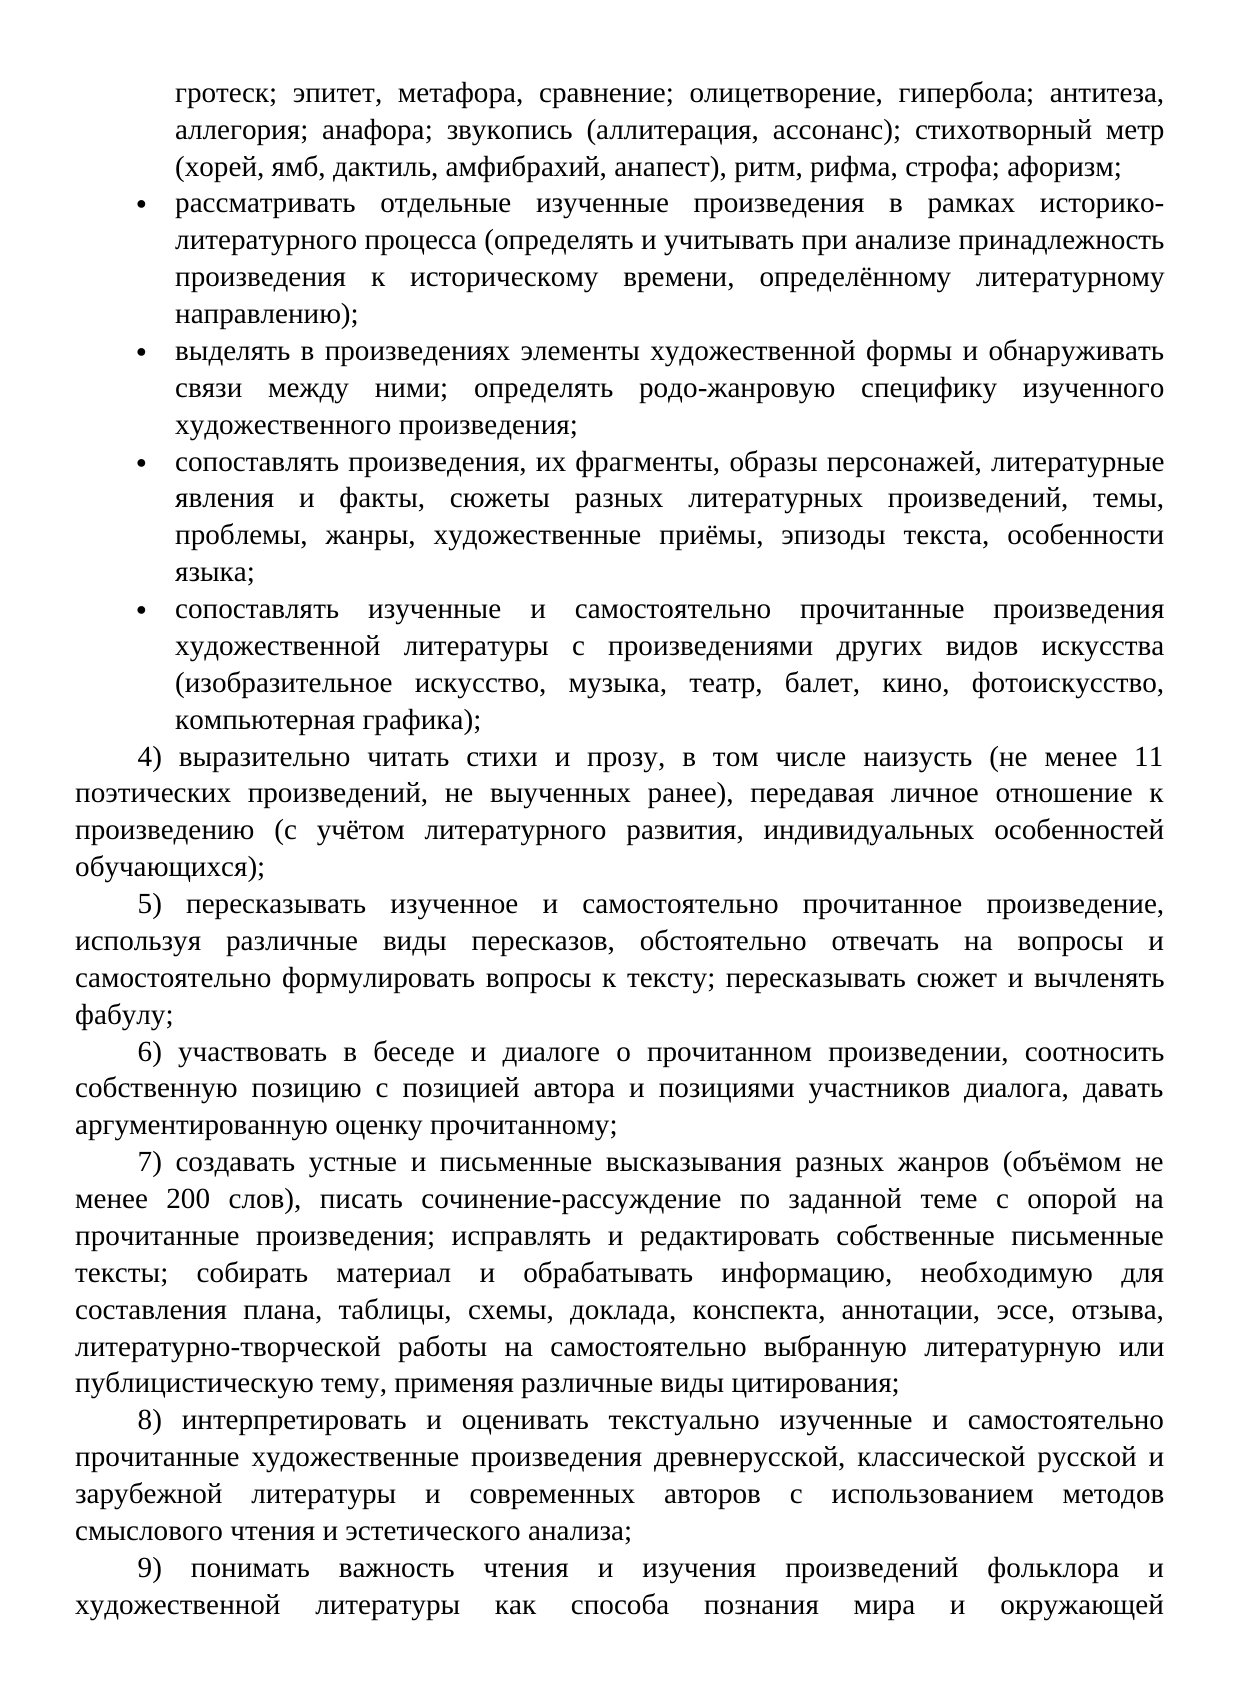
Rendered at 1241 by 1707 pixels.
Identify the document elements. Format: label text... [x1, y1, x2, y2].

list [137, 75, 1165, 182]
text 4) выразительно читать стихи и прозу, в том числе наизусть (не менее 11 поэтических произведений, не выученных ранее), передавая личное отношение к произведению (с учётом литературного развития, индивидуальных особенностей обучающихся); [75, 739, 1165, 883]
list выделять в произведениях элементы художественной формы и обнаруживать связи между ними; определять родо-жанровую специфику изученного художественного произведения; [137, 333, 1165, 440]
list рассматривать отдельные изученные произведения в рамках историко-литературного процесса (определять и учитывать при анализе принадлежность произведения к историческому времени, определённому литературному направлению); [137, 186, 1165, 330]
text 8) интерпретировать и оценивать текстуально изученные и самостоятельно прочитанные художественные произведения древнерусской, классической русской и зарубежной литературы и современных авторов с использованием методов смыслового чтения и эстетического анализа; [75, 1402, 1165, 1547]
text 7) создавать устные и письменные высказывания разных жанров (объёмом не менее 200 слов), писать сочинение-рассуждение по заданной теме с опорой на прочитанные произведения; исправлять и редактировать собственные письменные тексты; собирать материал и обрабатывать информацию, необходимую для составления плана, таблицы, схемы, доклада, конспекта, аннотации, эссе, отзыва, литературно-творческой работы на самостоятельно выбранную литературную или публицистическую тему, применяя различные виды цитирования; [75, 1144, 1165, 1399]
text 6) участвовать в беседе и диалоге о прочитанном произведении, соотносить собственную позицию с позицией автора и позициями участников диалога, давать аргументированную оценку прочитанному; [75, 1034, 1165, 1141]
list сопоставлять произведения, их фрагменты, образы персонажей, литературные явления и факты, сюжеты разных литературных произведений, темы, проблемы, жанры, художественные приёмы, эпизоды текста, особенности языка; [137, 444, 1165, 588]
text 5) пересказывать изученное и самостоятельно прочитанное произведение, используя различные виды пересказов, обстоятельно отвечать на вопросы и самостоятельно формулировать вопросы к тексту; пересказывать сюжет и вычленять фабулу; [75, 886, 1165, 1030]
list сопоставлять изученные и самостоятельно прочитанные произведения художественной литературы с произведениями других видов искусства (изобразительное искусство, музыка, театр, балет, кино, фотоискусство, компьютерная графика); [137, 591, 1165, 735]
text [75, 1550, 1165, 1620]
